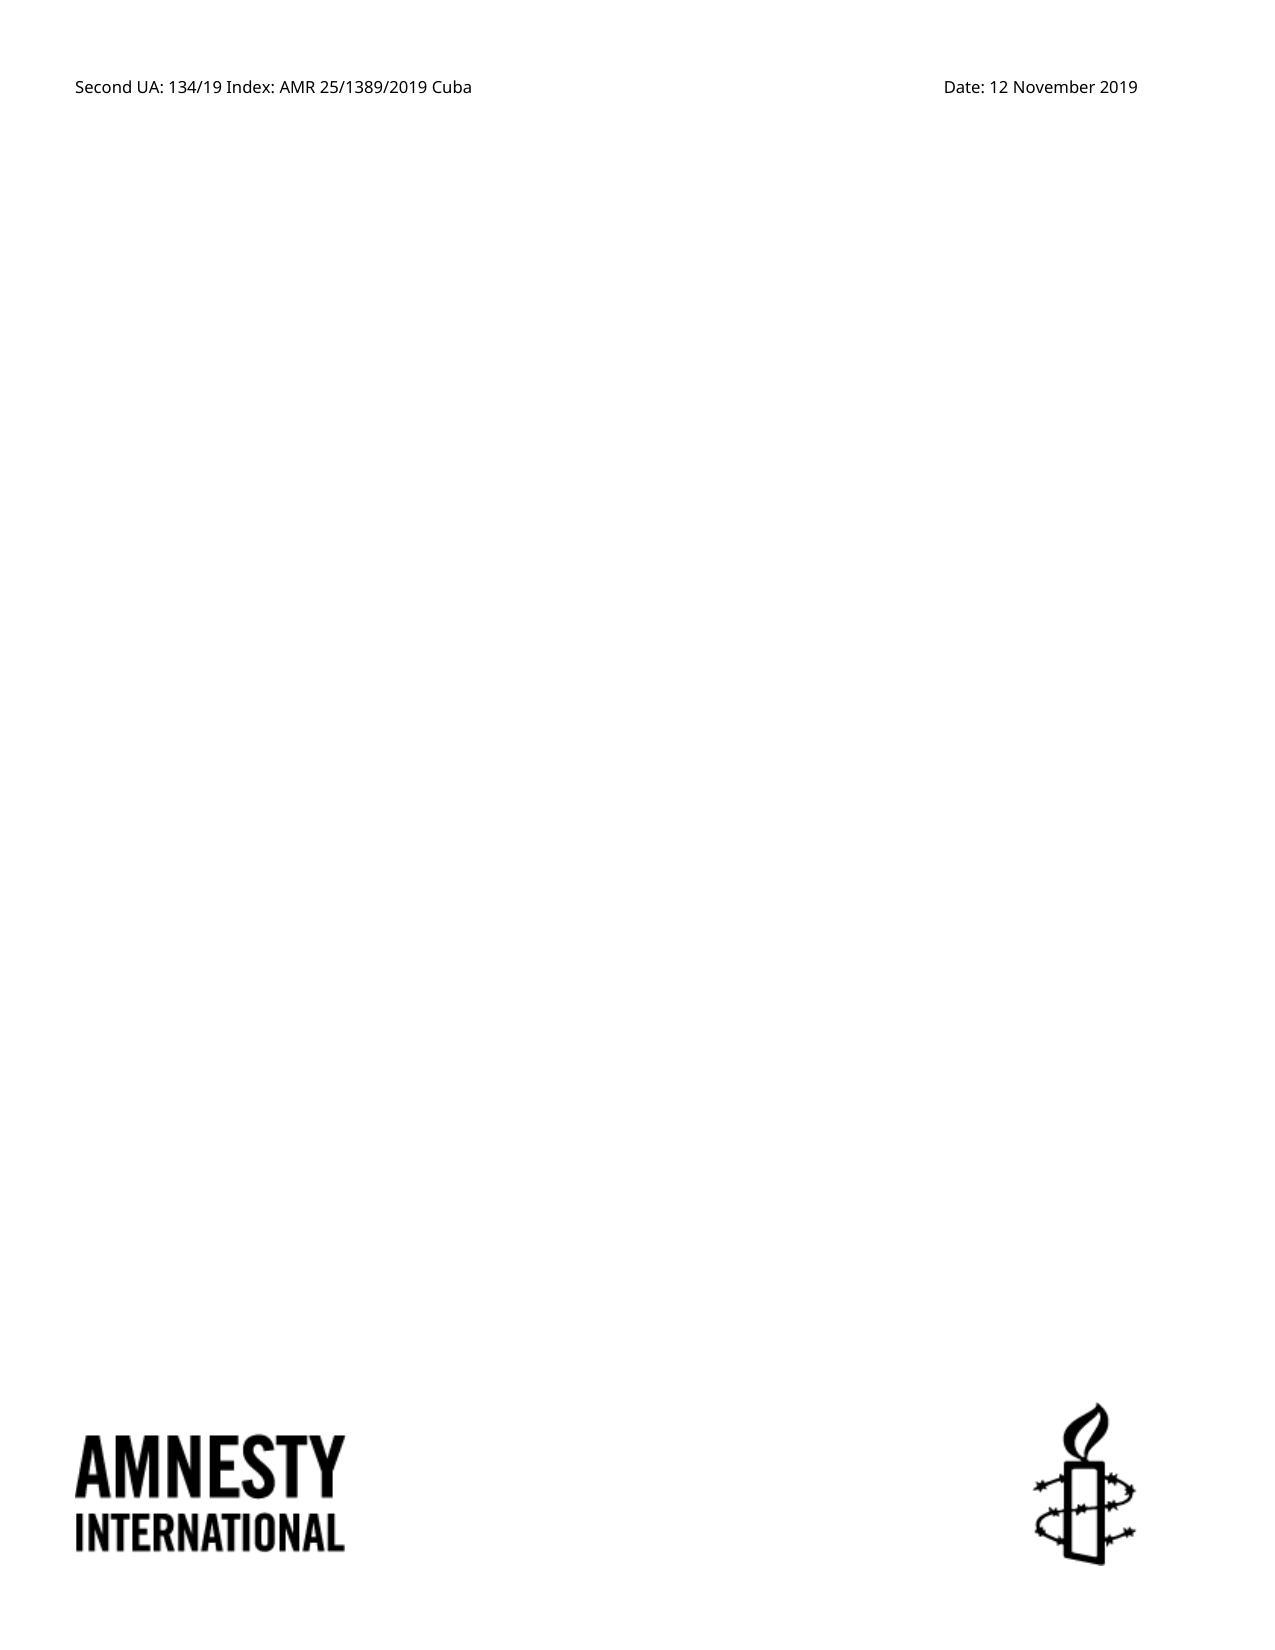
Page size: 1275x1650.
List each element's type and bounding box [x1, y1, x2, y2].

picture [75, 1402, 1137, 1566]
